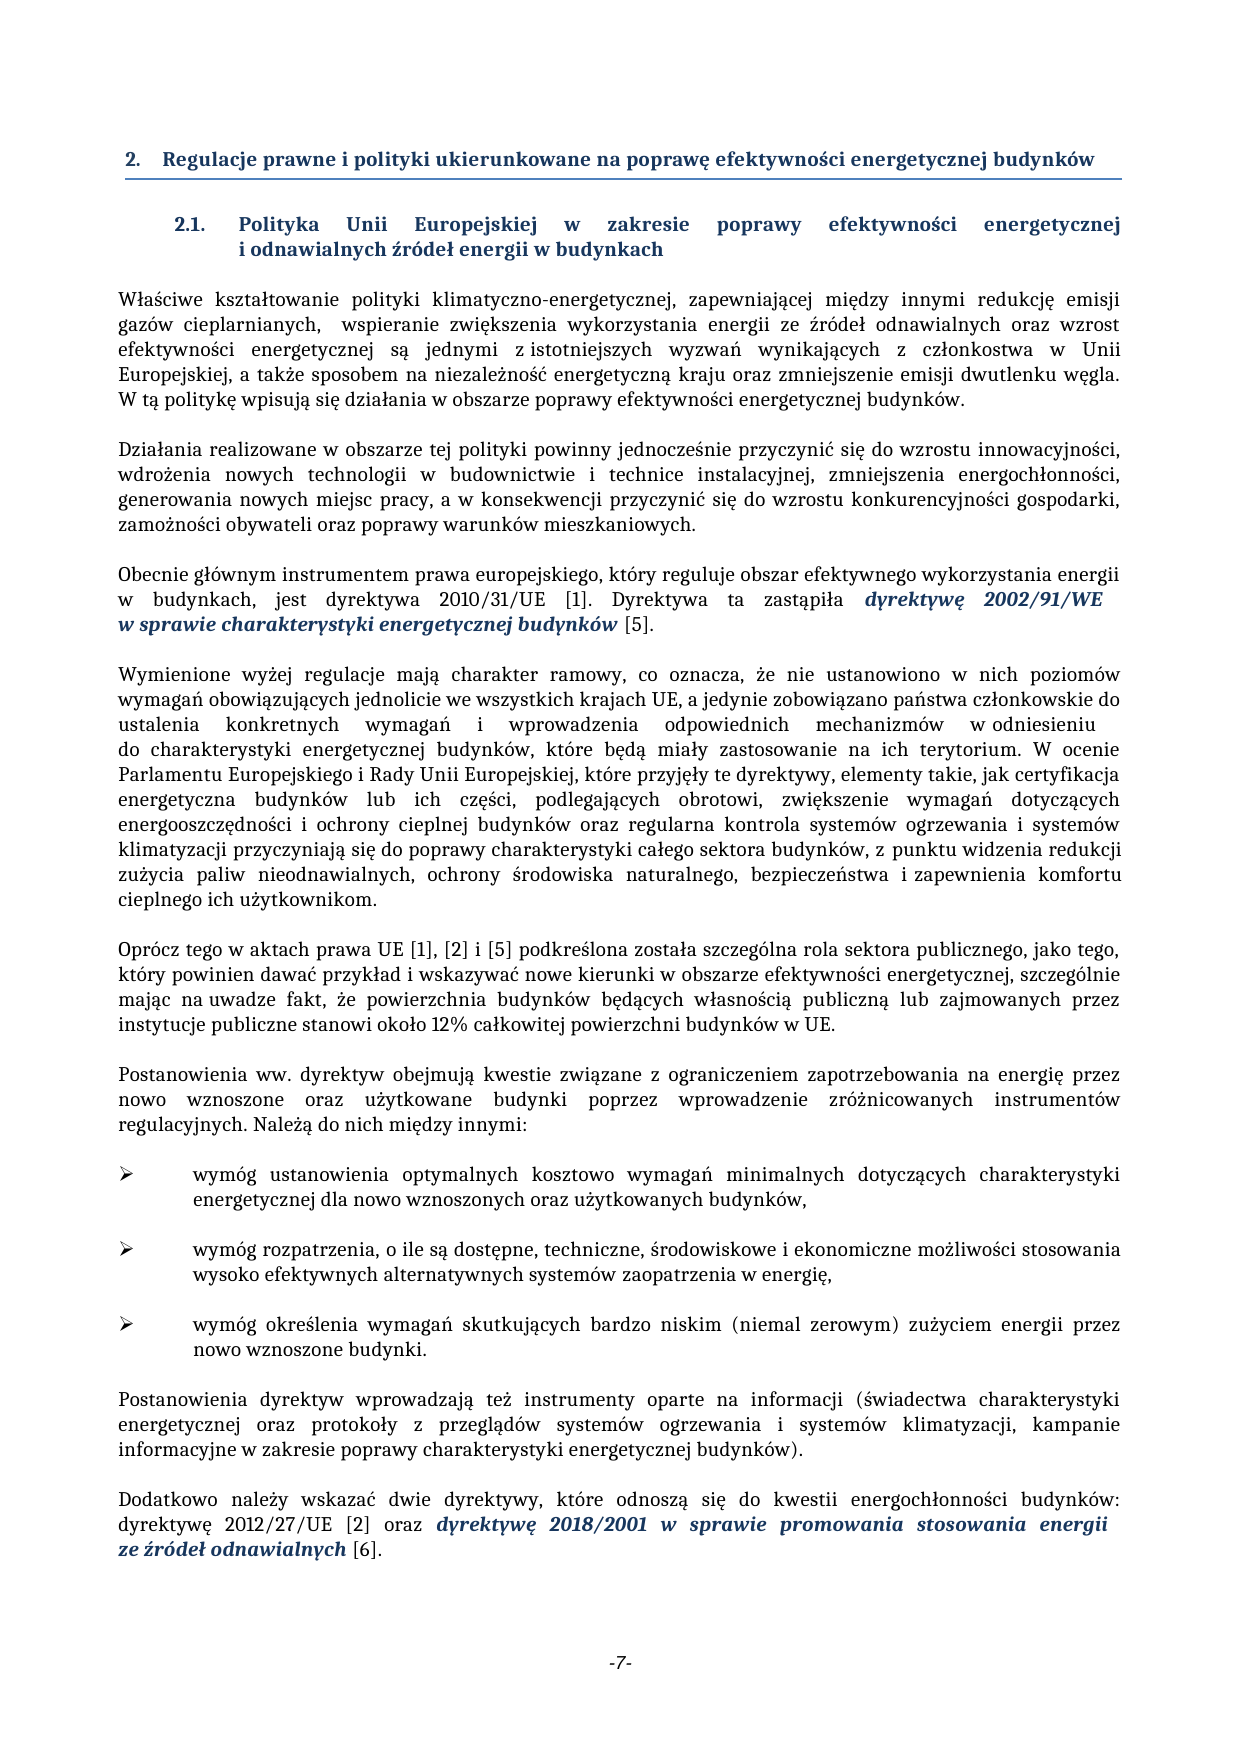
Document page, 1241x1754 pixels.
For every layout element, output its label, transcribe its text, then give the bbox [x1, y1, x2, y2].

list Wymienione wyżej regulacje mają charakter ramowy, co oznacza, że nie ustanowiono w nich poziomów wymagań obowiązujących jednolicie we wszystkich krajach UE, a jedynie zobowiązano państwa członkowskie do ustalenia konkretnych wymagań i wprowadzenia odpowiednich mechanizmów w odniesieniu do charakterystyki energetycznej budynków, które będą miały zastosowanie na ich terytorium. W ocenie Parlamentu Europejskiego i Rady Unii Europejskiej, które przyjęły te dyrektywy, elementy takie, jak certyfikacja energetyczna budynków lub ich części, podlegających obrotowi, zwiększenie wymagań dotyczących energooszczędności i ochrony cieplnej budynków oraz regularna kontrola systemów ogrzewania i systemów klimatyzacji przyczyniają się do poprawy charakterystyki całego sektora budynków, z punktu widzenia redukcji zużycia paliw nieodnawialnych, ochrony środowiska naturalnego, bezpieczeństwa i zapewnienia komfortu cieplnego ich użytkownikom. [118, 661, 1122, 911]
text Działania realizowane w obszarze tej polityki powinny jednocześnie przyczynić się do wzrostu innowacyjności, wdrożenia nowych technologii w budownictwie i technice instalacyjnej, zmniejszenia energochłonności, generowania nowych miejsc pracy, a w konsekwencji przyczynić się do wzrostu konkurencyjności gospodarki, zamożności obywateli oraz poprawy warunków mieszkaniowych. [118, 436, 1122, 536]
list Dodatkowo należy wskazać dwie dyrektywy, które odnoszą się do kwestii energochłonności budynków: dyrektywę 2012/27/UE [2] oraz dyrektywę 2018/2001 w sprawie promowania stosowania energii ze źródeł odnawialnych [6]. [118, 1486, 1122, 1561]
list Postanowienia ww. dyrektyw obejmują kwestie związane z ograniczeniem zapotrzebowania na energię przez nowo wznoszone oraz użytkowane budynki poprzez wprowadzenie zróżnicowanych instrumentów regulacyjnych. Należą do nich między innymi: [118, 1061, 1122, 1136]
list Właściwe kształtowanie polityki klimatyczno-energetycznej, zapewniającej między innymi redukcję emisji gazów cieplarnianych, wspieranie zwiększenia wykorzystania energii ze źródeł odnawialnych oraz wzrost efektywności energetycznej są jednymi z istotniejszych wyzwań wynikających z członkostwa w Unii Europejskiej, a także sposobem na niezależność energetyczną kraju oraz zmniejszenie emisji dwutlenku węgla. W tą politykę wpisują się działania w obszarze poprawy efektywności energetycznej budynków. [118, 286, 1122, 411]
list Obecnie głównym instrumentem prawa europejskiego, który reguluje obszar efektywnego wykorzystania energii w budynkach, jest dyrektywa 2010/31/UE [1]. Dyrektywa ta zastąpiła dyrektywę 2002/91/WE w sprawie charakterystyki energetycznej budynków [5]. [118, 561, 1122, 636]
list wymóg ustanowienia optymalnych kosztowo wymagań minimalnych dotyczących charakterystyki energetycznej dla nowo wznoszonych oraz użytkowanych budynków, [118, 1161, 1122, 1211]
list wymóg rozpatrzenia, o ile są dostępne, techniczne, środowiskowe i ekonomiczne możliwości stosowania wysoko efektywnych alternatywnych systemów zaopatrzenia w energię, [118, 1236, 1122, 1286]
text Polityka Unii Europejskiej w zakresie poprawy efektywności energetycznej i odnawialnych źródeł energii w budynkach [174, 211, 1122, 261]
list wymóg określenia wymagań skutkujących bardzo niskim (niemal zerowym) zużyciem energii przez nowo wznoszone budynki. [118, 1311, 1122, 1361]
list Postanowienia dyrektyw wprowadzają też instrumenty oparte na informacji (świadectwa charakterystyki energetycznej oraz protokoły z przeglądów systemów ogrzewania i systemów klimatyzacji, kampanie informacyjne w zakresie poprawy charakterystyki energetycznej budynków). [118, 1386, 1122, 1461]
text Regulacje prawne i polityki ukierunkowane na poprawę efektywności energetycznej budynków [125, 148, 1122, 178]
list Oprócz tego w aktach prawa UE [1], [2] i [5] podkreślona została szczególna rola sektora publicznego, jako tego, który powinien dawać przykład i wskazywać nowe kierunki w obszarze efektywności energetycznej, szczególnie mając na uwadze fakt, że powierzchnia budynków będących własnością publiczną lub zajmowanych przez instytucje publiczne stanowi około 12% całkowitej powierzchni budynków w UE. [118, 936, 1122, 1036]
